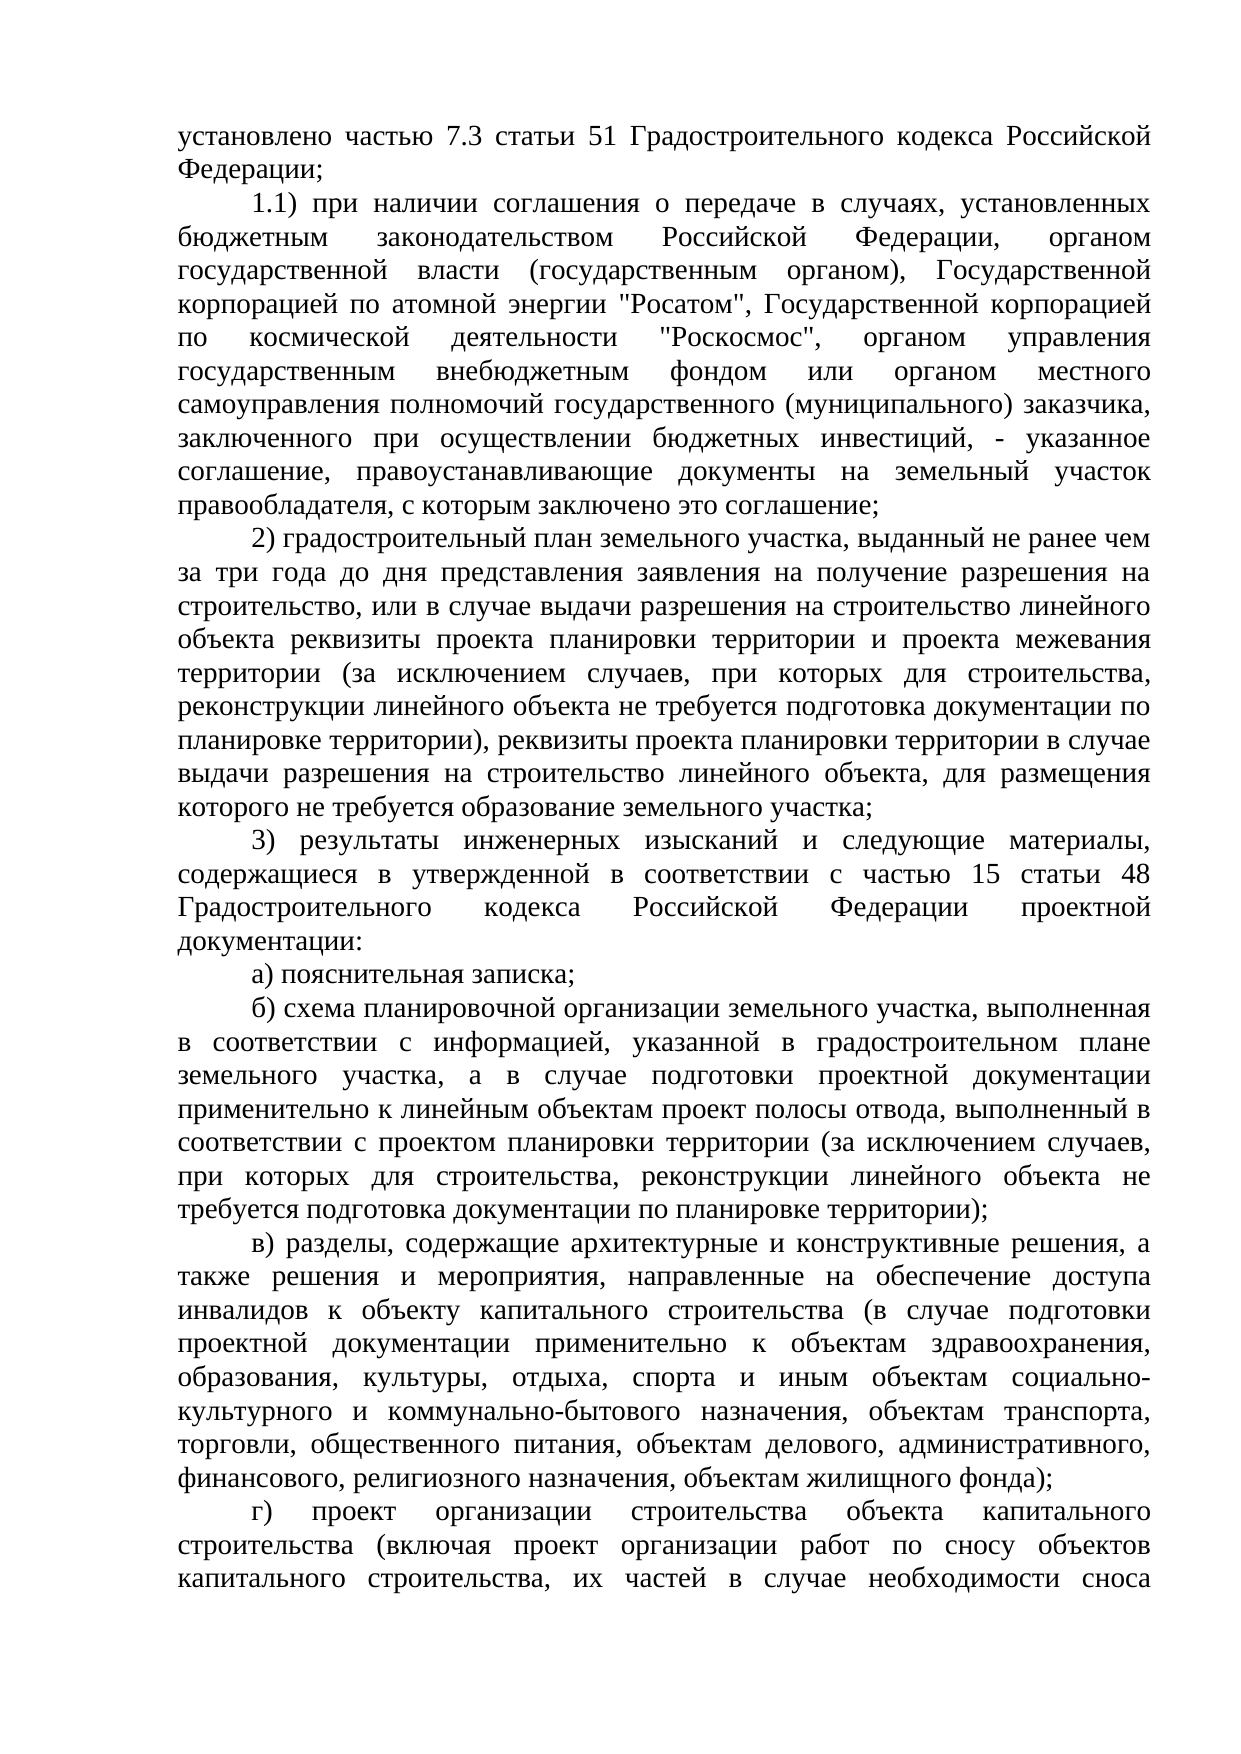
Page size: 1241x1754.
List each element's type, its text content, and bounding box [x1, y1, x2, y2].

text б) схема планировочной организации земельного участка, выполненная в соответствии с информацией, указанной в градостроительном плане земельного участка, а в случае подготовки проектной документации применительно к линейным объектам проект полосы отвода, выполненный в соответствии с проектом планировки территории (за исключением случаев, при которых для строительства, реконструкции линейного объекта не требуется подготовка документации по планировке территории); [177, 990, 1152, 1225]
text 3) результаты инженерных изысканий и следующие материалы, содержащиеся в утвержденной в соответствии с частью 15 статьи 48 Градостроительного кодекса Российской Федерации проектной документации: [177, 822, 1152, 957]
text 1.1) при наличии соглашения о передаче в случаях, установленных бюджетным законодательством Российской Федерации, органом государственной власти (государственным органом), Государственной корпорацией по атомной энергии "Росатом", Государственной корпорацией по космической деятельности "Роскосмос", органом управления государственным внебюджетным фондом или органом местного самоуправления полномочий государственного (муниципального) заказчика, заключенного при осуществлении бюджетных инвестиций, - указанное соглашение, правоустанавливающие документы на земельный участок правообладателя, с которым заключено это соглашение; [177, 185, 1152, 521]
text а) пояснительная записка; [177, 957, 1152, 990]
text в) разделы, содержащие архитектурные и конструктивные решения, а также решения и мероприятия, направленные на обеспечение доступа инвалидов к объекту капитального строительства (в случае подготовки проектной документации применительно к объектам здравоохранения, образования, культуры, отдыха, спорта и иным объектам социально-культурного и коммунально-бытового назначения, объектам транспорта, торговли, общественного питания, объектам делового, административного, финансового, религиозного назначения, объектам жилищного фонда); [177, 1225, 1152, 1493]
text 2) градостроительный план земельного участка, выданный не ранее чем за три года до дня представления заявления на получение разрешения на строительство, или в случае выдачи разрешения на строительство линейного объекта реквизиты проекта планировки территории и проекта межевания территории (за исключением случаев, при которых для строительства, реконструкции линейного объекта не требуется подготовка документации по планировке территории), реквизиты проекта планировки территории в случае выдачи разрешения на строительство линейного объекта, для размещения которого не требуется образование земельного участка; [177, 521, 1152, 822]
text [177, 118, 1152, 185]
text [177, 1493, 1152, 1594]
